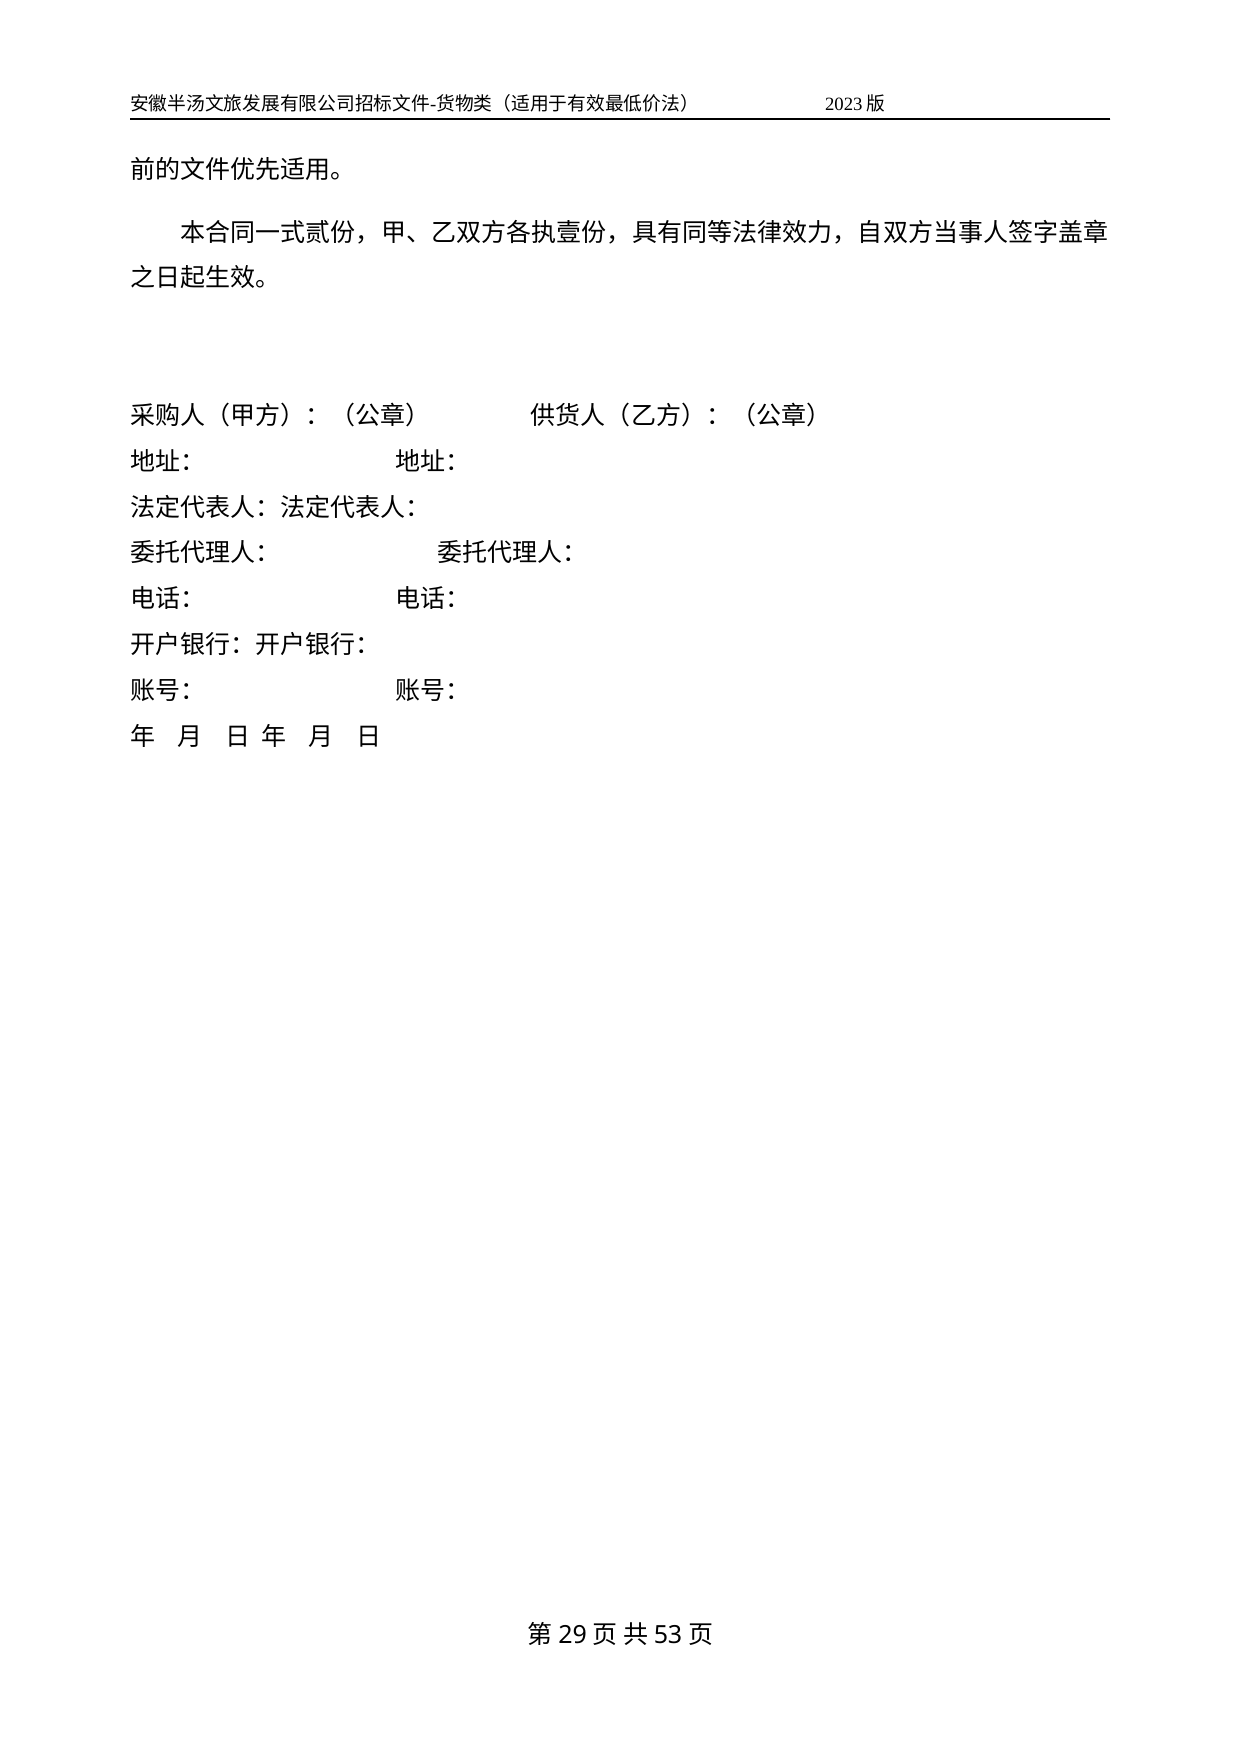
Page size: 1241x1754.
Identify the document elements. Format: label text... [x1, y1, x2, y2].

text 采购人（甲方）：（公章） 供货人（乙方）：（公章） [130, 388, 1110, 433]
text 账号： 账号： [130, 663, 1110, 708]
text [130, 150, 1110, 186]
text 委托代理人： 委托代理人： [130, 525, 1110, 571]
text 开户银行：开户银行： [130, 617, 1110, 663]
text 地址： 地址： [130, 433, 1110, 479]
text 电话： 电话： [130, 571, 1110, 617]
text 本合同一式贰份，甲、乙双方各执壹份，具有同等法律效力，自双方当事人签字盖章之日起生效。 [130, 204, 1110, 296]
text 法定代表人：法定代表人： [130, 479, 1110, 525]
text 年 月 日 年 月 日 [130, 708, 1110, 754]
